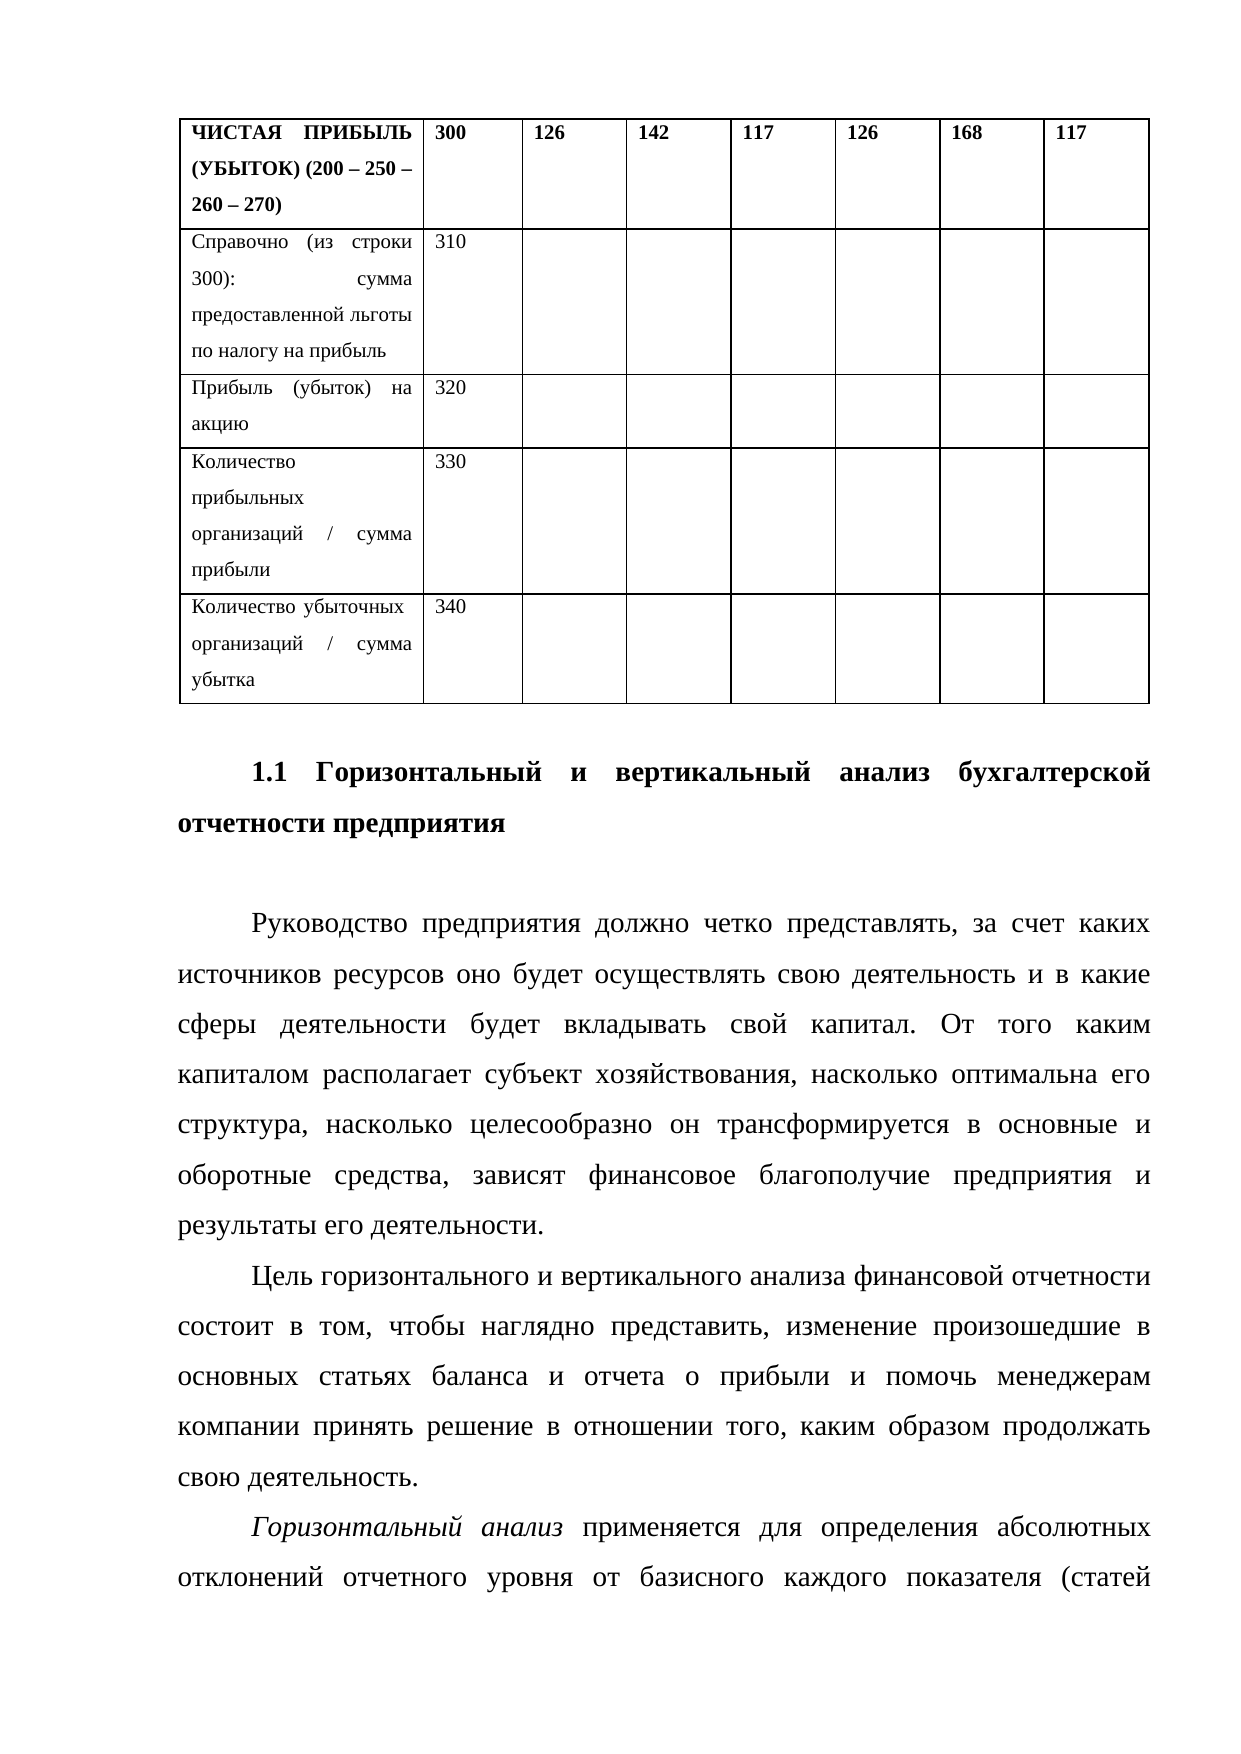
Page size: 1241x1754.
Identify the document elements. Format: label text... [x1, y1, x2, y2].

table_cell Прибыль (убыток) на акцию [181, 375, 423, 447]
text 1.1 Горизонтальный и вертикальный анализ бухгалтерской отчетности предприятия [177, 754, 1152, 838]
table_cell Количество прибыльных организаций / сумма прибыли [181, 449, 423, 593]
table_cell ЧИСТАЯ ПРИБЫЛЬ (УБЫТОК) (200 – 250 – 260 – 270) [181, 120, 423, 228]
table_cell [1045, 230, 1148, 373]
table_cell [732, 449, 835, 593]
table_cell 126 [836, 120, 939, 228]
table_cell [732, 230, 835, 373]
table_cell [941, 230, 1043, 373]
table_cell [523, 375, 626, 447]
table_cell [941, 375, 1043, 447]
table_cell [1045, 449, 1148, 593]
table_cell Количество убыточных организаций / сумма убытка [181, 595, 423, 703]
text Цель горизонтального и вертикального анализа финансовой отчетности состоит в том, чтобы наглядно представить, изменение произошедшие в основных статьях баланса и отчета о прибыли и помочь менеджерам компании принять решение в отношении того, каким образом продолжать свою деятельность. [177, 1258, 1152, 1492]
table_cell [1045, 595, 1148, 703]
table_cell [627, 375, 730, 447]
table_cell [627, 449, 730, 593]
table_cell 117 [732, 120, 835, 228]
table_cell [732, 375, 835, 447]
table_cell 310 [424, 230, 522, 373]
table_cell 117 [1045, 120, 1148, 228]
table_cell 330 [424, 449, 522, 593]
table_cell 300 [424, 120, 522, 228]
table_cell [1045, 375, 1148, 447]
table_cell 168 [941, 120, 1043, 228]
table_cell [523, 595, 626, 703]
table_cell [836, 595, 939, 703]
table_cell Справочно (из строки 300): сумма предоставленной льготы по налогу на прибыль [181, 230, 423, 373]
table_cell [836, 230, 939, 373]
text Руководство предприятия должно четко представлять, за счет каких источников ресурсов оно будет осуществлять свою деятельность и в какие сферы деятельности будет вкладывать свой капитал. От того каким капиталом располагает субъект хозяйствования, насколько оптимальна его структура, насколько целесообразно он трансформируется в основные и оборотные средства, зависят финансовое благополучие предприятия и результаты его деятельности. [177, 905, 1152, 1241]
table_cell [941, 595, 1043, 703]
table_cell [732, 595, 835, 703]
table_cell 340 [424, 595, 522, 703]
table_cell [523, 449, 626, 593]
table_cell [627, 230, 730, 373]
table_cell [836, 375, 939, 447]
table_cell 126 [523, 120, 626, 228]
table_cell 320 [424, 375, 522, 447]
table_cell [523, 230, 626, 373]
table_cell [627, 595, 730, 703]
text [177, 1509, 1152, 1593]
table_cell [836, 449, 939, 593]
table_cell 142 [627, 120, 730, 228]
table_cell [941, 449, 1043, 593]
